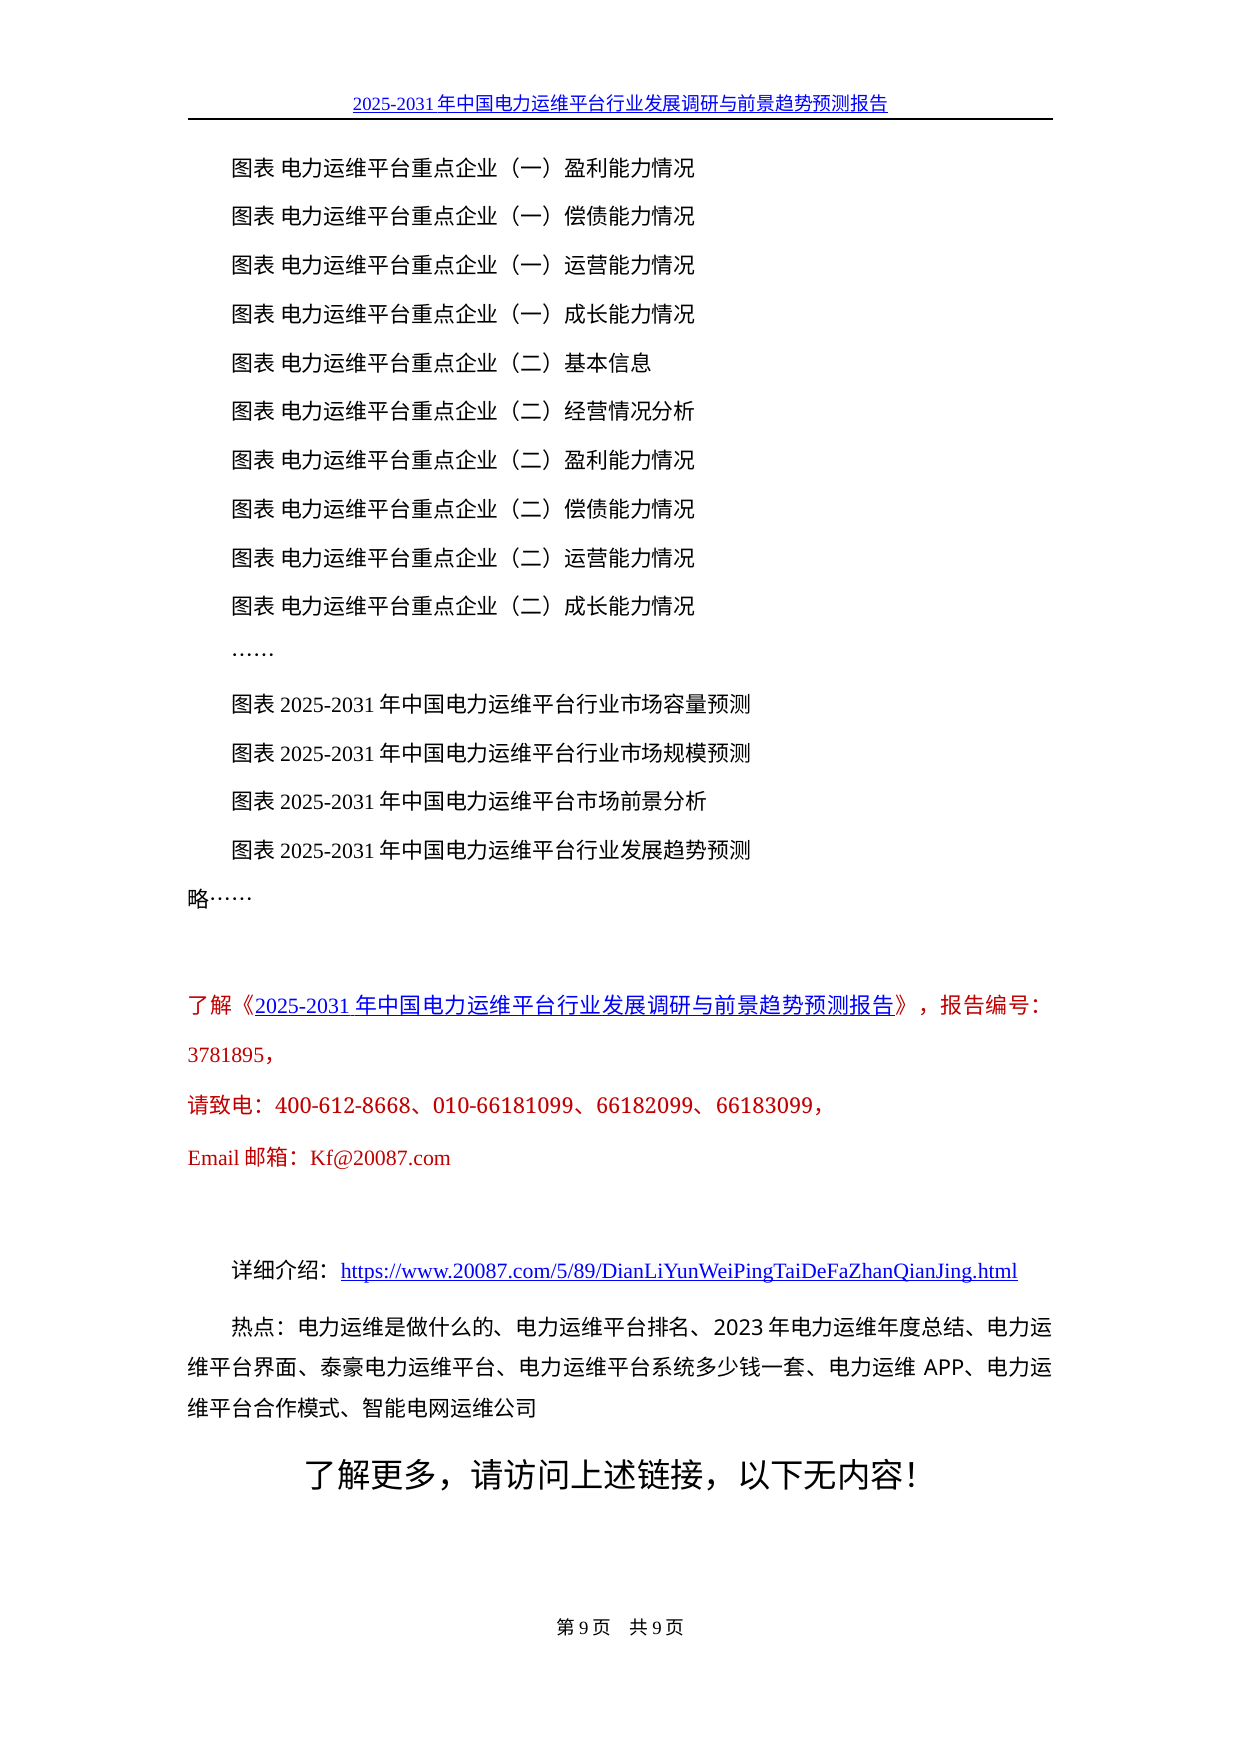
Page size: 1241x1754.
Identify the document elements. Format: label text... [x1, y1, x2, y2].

text 热点：电力运维是做什么的、电力运维平台排名、2023年电力运维年度总结、电力运维平台界面、泰豪电力运维平台、电力运维平台系统多少钱一套、电力运维APP、电力运维平台合作模式、智能电网运维公司 [187, 1309, 1053, 1423]
title 了解更多，请访问上述链接，以下无内容！ [187, 1441, 1053, 1506]
text 请致电：400-612-8668、010-66181099、66182099、66183099， [187, 1088, 1053, 1121]
text 详细介绍：https://www.20087.com/5/89/DianLiYunWeiPingTaiDeFaZhanQianJing.html [187, 1253, 1053, 1285]
text Email邮箱：Kf@20087.com [187, 1140, 1053, 1172]
text 了解《2025-2031年中国电力运维平台行业发展调研与前景趋势预测报告》，报告编号：3781895， [187, 988, 1053, 1069]
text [187, 150, 1053, 914]
